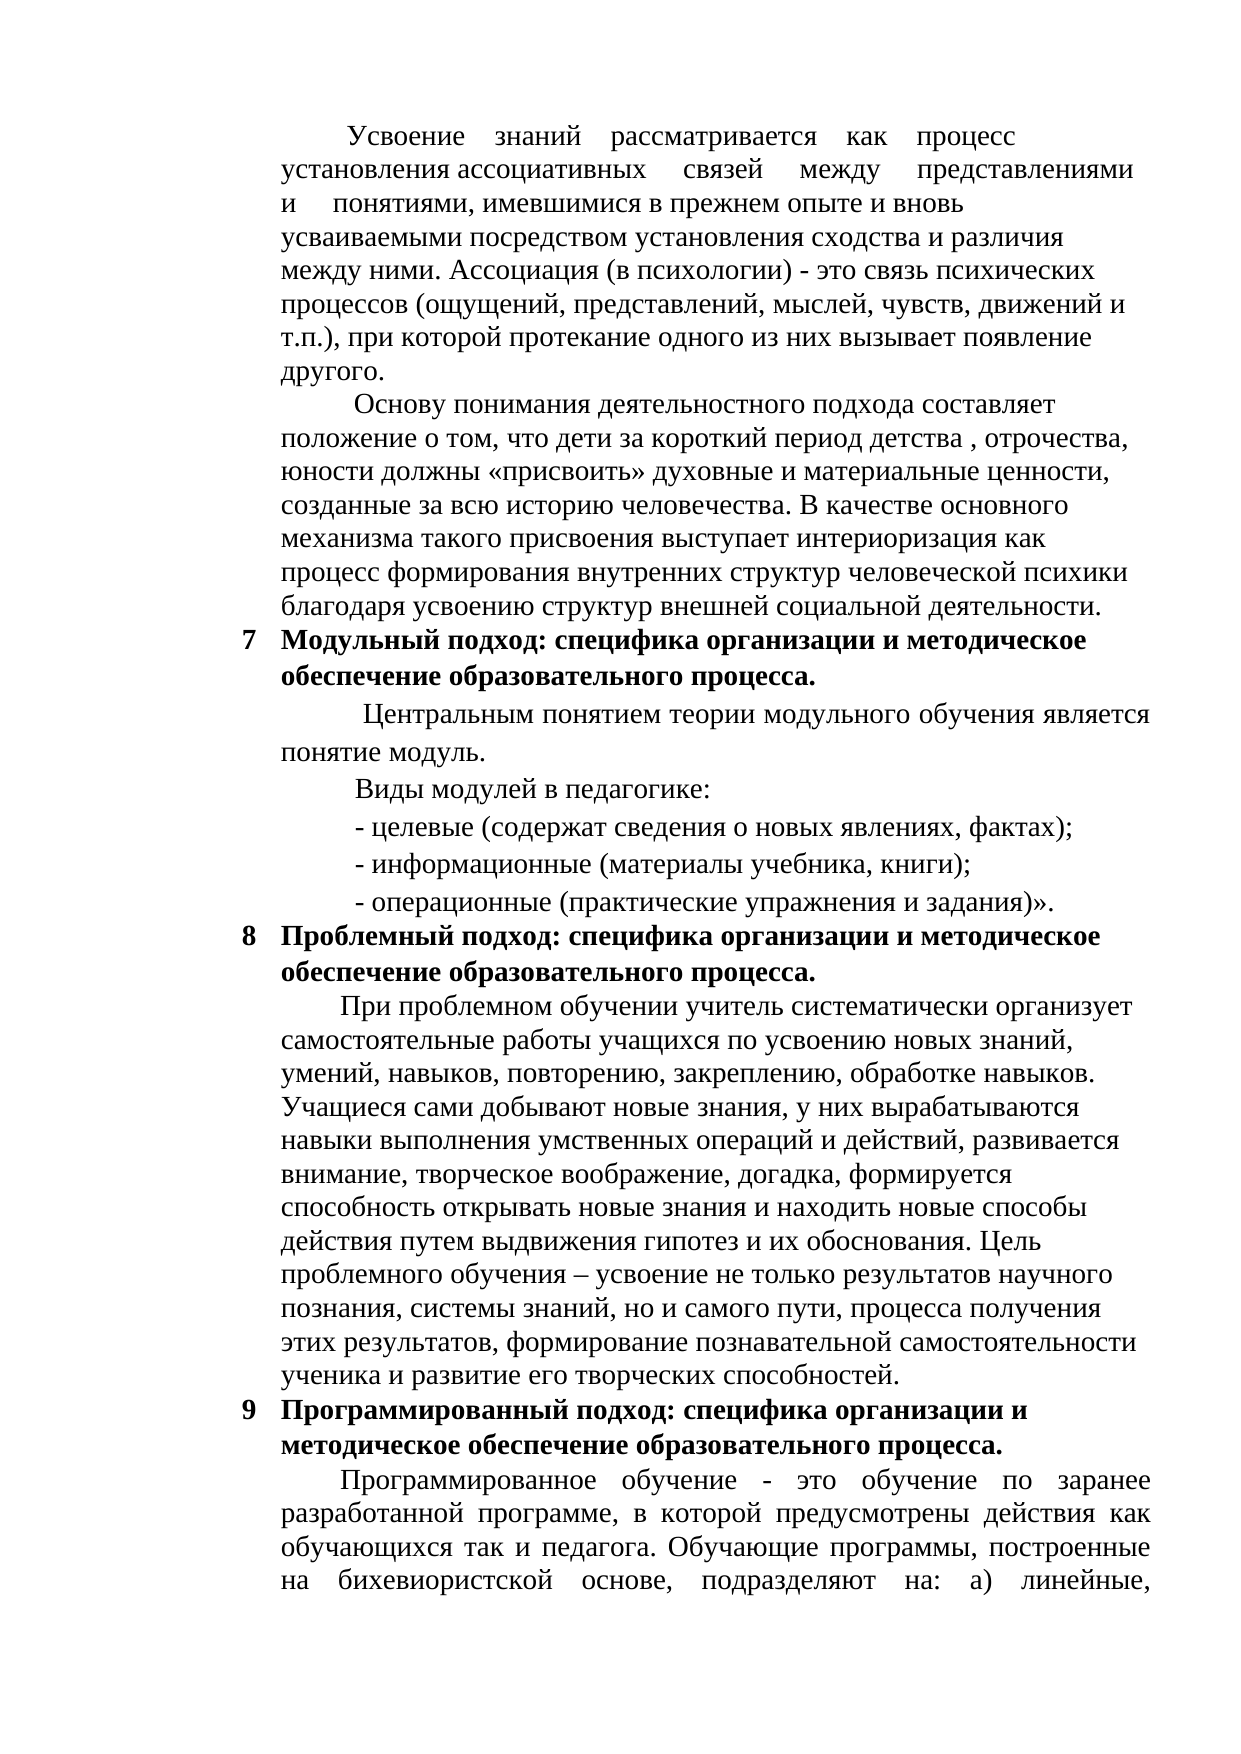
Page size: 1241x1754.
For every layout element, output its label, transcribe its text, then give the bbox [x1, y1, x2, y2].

text При проблемном обучении учитель систематически организует самостоятельные работы учащихся по усвоению новых знаний, умений, навыков, повторению, закреплению, обработке навыков. Учащиеся сами добывают новые знания, у них вырабатываются навыки выполнения умственных операций и действий, развивается внимание, творческое воображение, догадка, формируется способность открывать новые знания и находить новые способы действия путем выдвижения гипотез и их обоснования. Цель проблемного обучения – усвоение не только результатов научного познания, системы знаний, но и самого пути, процесса получения этих результатов, формирование познавательной самостоятельности ученика и развитие его творческих способностей. [281, 988, 1152, 1391]
text Центральным понятием теории модульного обучения является понятие модуль. [281, 692, 1151, 767]
list Программированный подход: специфика организации и методическое обеспечение образовательного процесса. [242, 1391, 1152, 1462]
subtitle Основу понимания деятельностного подхода составляет положение о том, что дети за короткий период детства , отрочества, юности должны «присвоить» духовные и материальные ценности, созданные за всю историю человечества. В качестве основного механизма такого присвоения выступает интериоризация как процесс формирования внутренних структур человеческой психики благодаря усвоению структур внешней социальной деятельности. [281, 386, 1152, 621]
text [281, 1462, 1152, 1596]
subtitle Усвоение знаний рассматривается как процесс установления ассоциативных связей между представлениями и понятиями, имевшимися в прежнем опыте и вновь усваиваемыми посредством установления сходства и различия между ними. Ассоциация (в психологии) - это связь психических процессов (ощущений, представлений, мыслей, чувств, движений и т.п.), при которой протекание одного из них вызывает появление другого. [281, 118, 1152, 386]
text - операционные (практические упражнения и задания)». [281, 880, 1151, 917]
list Проблемный подход: специфика организации и методическое обеспечение образовательного процесса. [242, 917, 1152, 988]
text - информационные (материалы учебника, книги); [281, 842, 1151, 880]
list Модульный подход: специфика организации и методическое обеспечение образовательного процесса. [242, 621, 1152, 692]
text - целевые (содержат сведения о новых явлениях, фактах); [281, 805, 1151, 842]
text Виды модулей в педагогике: [281, 767, 1151, 805]
